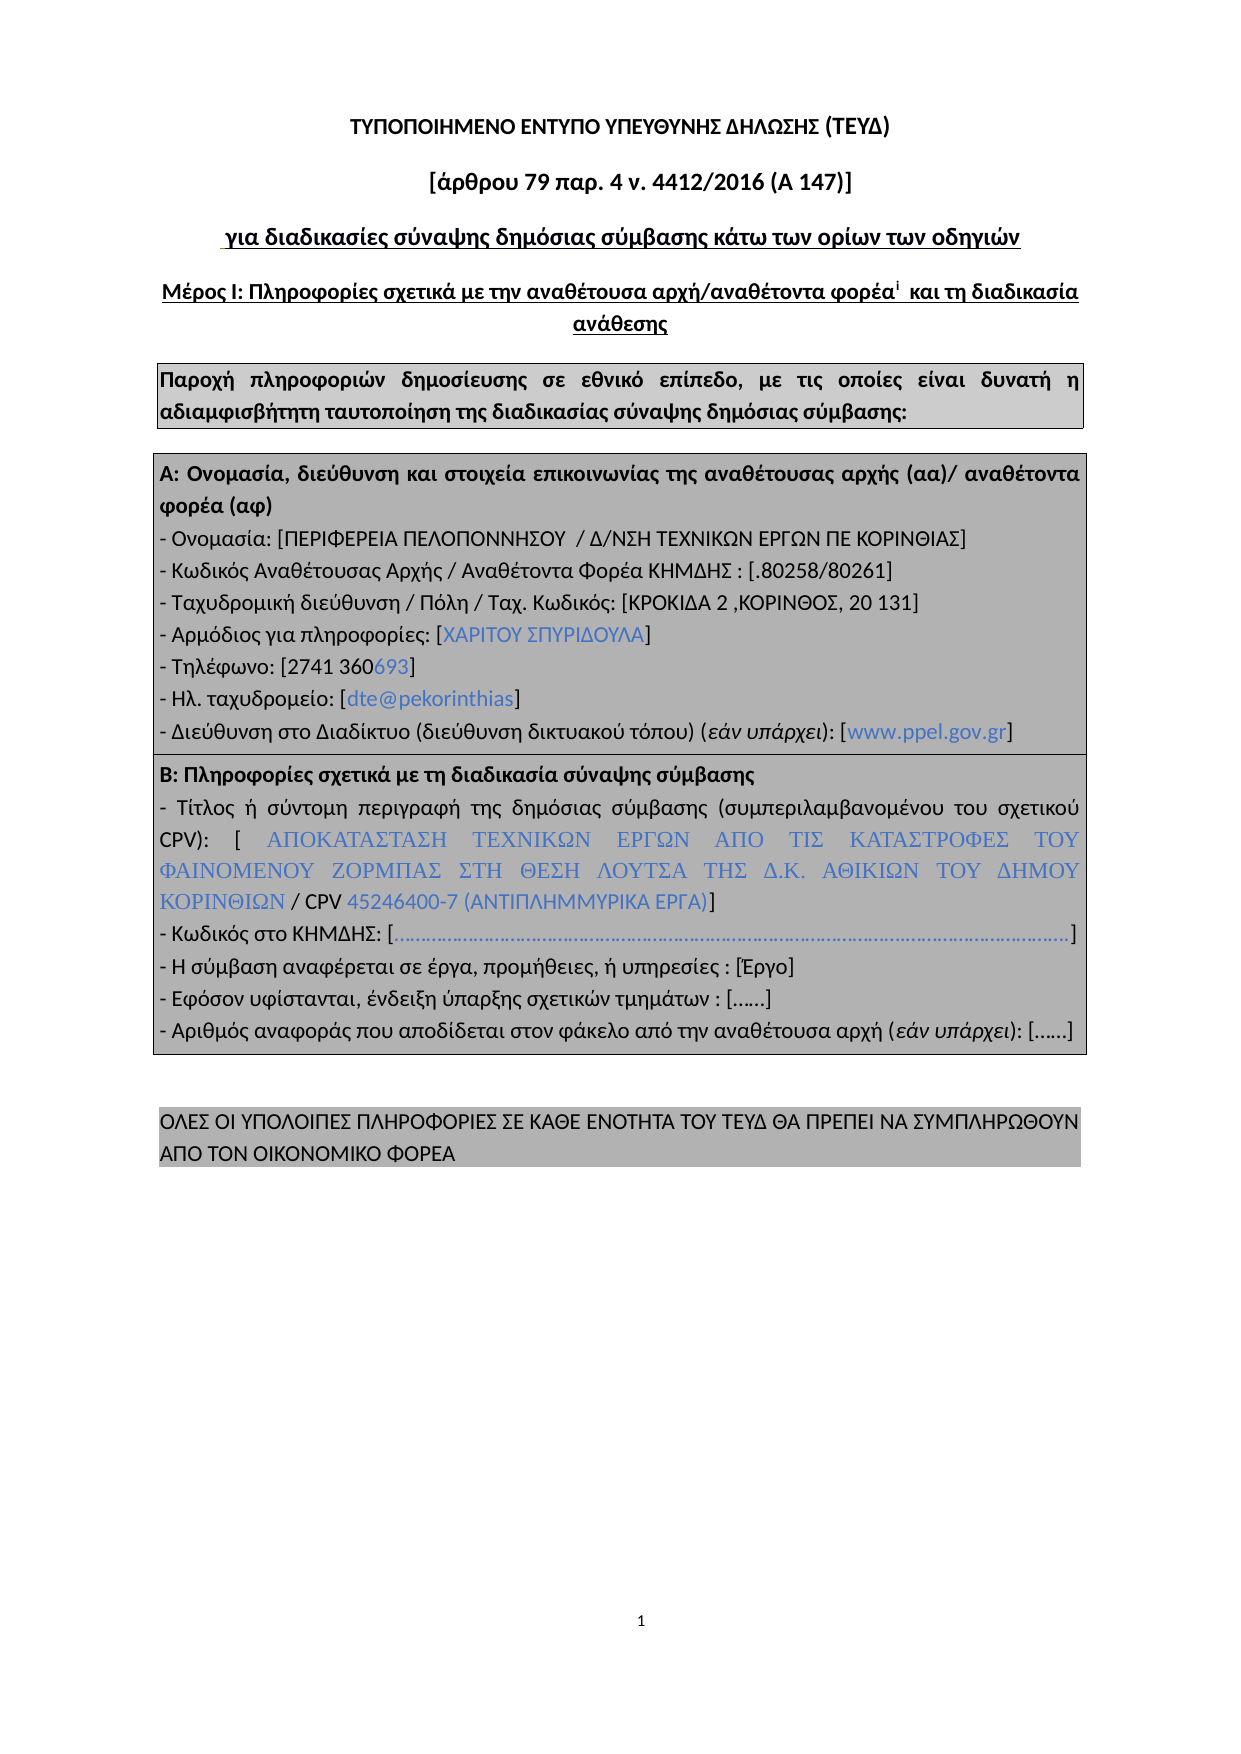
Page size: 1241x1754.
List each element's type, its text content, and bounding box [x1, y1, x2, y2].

text [άρθρου 79 παρ. 4 ν. 4412/2016 (Α 147)] [159, 166, 1081, 196]
text ΟΛΕΣ ΟΙ ΥΠΟΛΟΙΠΕΣ ΠΛΗΡΟΦΟΡΙΕΣ ΣΕ ΚΑΘΕ ΕΝΟΤΗΤΑ ΤΟΥ ΤΕΥΔ ΘΑ ΠΡΕΠΕΙ ΝΑ ΣΥΜΠΛΗΡΩΘΟΥΝ ΑΠΟ ΤΟΝ ΟΙΚΟΝΟΜΙΚΟ ΦΟΡΕΑ [159, 1107, 1081, 1167]
text ΤΥΠΟΠΟΙΗΜΕΝΟ ΕΝΤΥΠΟ ΥΠΕΥΘΥΝΗΣ ΔΗΛΩΣΗΣ (TEΥΔ) [159, 110, 1081, 140]
table_cell Β: Πληροφορίες σχετικά με τη διαδικασία σύναψης σύμβασης - Τίτλος ή σύντομη περιγραφή της δημόσιας σύμβασης (συμπεριλαμβανομένου του σχετικού CPV): [ ΑΠΟΚΑΤΑΣΤΑΣΗ ΤΕΧΝΙΚΩΝ ΕΡΓΩΝ ΑΠΟ ΤΙΣ ΚΑΤΑΣΤΡΟΦΕΣ ΤΟΥ ΦΑΙΝΟΜΕΝΟΥ ΖΟΡΜΠΑΣ ΣΤΗ ΘΕΣΗ ΛΟΥΤΣΑ ΤΗΣ Δ.Κ. ΑΘΙΚΙΩΝ ΤΟΥ ΔΗΜΟΥ ΚΟΡΙΝΘΙΩΝ / CPV 45246400-7 (ΑΝΤΙΠΛΗΜΜΥΡΙΚΑ ΕΡΓΑ)] - Κωδικός στο ΚΗΜΔΗΣ: […………………………………………………………………………………….………………………….] - Η σύμβαση αναφέρεται σε έργα, προμήθειες, ή υπηρεσίες : [Έργο] - Εφόσον υφίστανται, ένδειξη ύπαρξης σχετικών τμημάτων : [……] - Αριθμός αναφοράς που αποδίδεται στον φάκελο από την αναθέτουσα αρχή (εάν υπάρχει): [……] [154, 755, 1086, 1054]
text Παροχή πληροφοριών δημοσίευσης σε εθνικό επίπεδο, με τις οποίες είναι δυνατή η αδιαμφισβήτητη ταυτοποίηση της διαδικασίας σύναψης δημόσιας σύμβασης: [158, 364, 1083, 428]
text Μέρος Ι: Πληροφορίες σχετικά με την αναθέτουσα αρχή/αναθέτοντα φορέα και τη διαδικασία ανάθεσης [159, 277, 1081, 338]
text για διαδικασίες σύναψης δημόσιας σύμβασης κάτω των ορίων των οδηγιών [159, 222, 1081, 252]
table_header Α: Ονομασία, διεύθυνση και στοιχεία επικοινωνίας της αναθέτουσας αρχής (αα)/ αναθέτοντα φορέα (αφ) - Ονομασία: [ΠΕΡΙΦΕΡΕΙΑ ΠΕΛΟΠΟΝΝΗΣΟΥ / Δ/ΝΣΗ ΤΕΧΝΙΚΩΝ ΕΡΓΩΝ ΠΕ ΚΟΡΙΝΘΙΑΣ] - Κωδικός Αναθέτουσας Αρχής / Αναθέτοντα Φορέα ΚΗΜΔΗΣ : [.80258/80261] - Ταχυδρομική διεύθυνση / Πόλη / Ταχ. Κωδικός: [ΚΡΟΚΙΔΑ 2 ,ΚΟΡΙΝΘΟΣ, 20 131] - Αρμόδιος για πληροφορίες: [ΧΑΡΙΤΟΥ ΣΠΥΡΙΔΟΥΛΑ] - Τηλέφωνο: [2741 360693] - Ηλ. ταχυδρομείο: [dte@pekorinthias] - Διεύθυνση στο Διαδίκτυο (διεύθυνση δικτυακού τόπου) (εάν υπάρχει): [www.ppel.gov.gr] [154, 454, 1086, 754]
